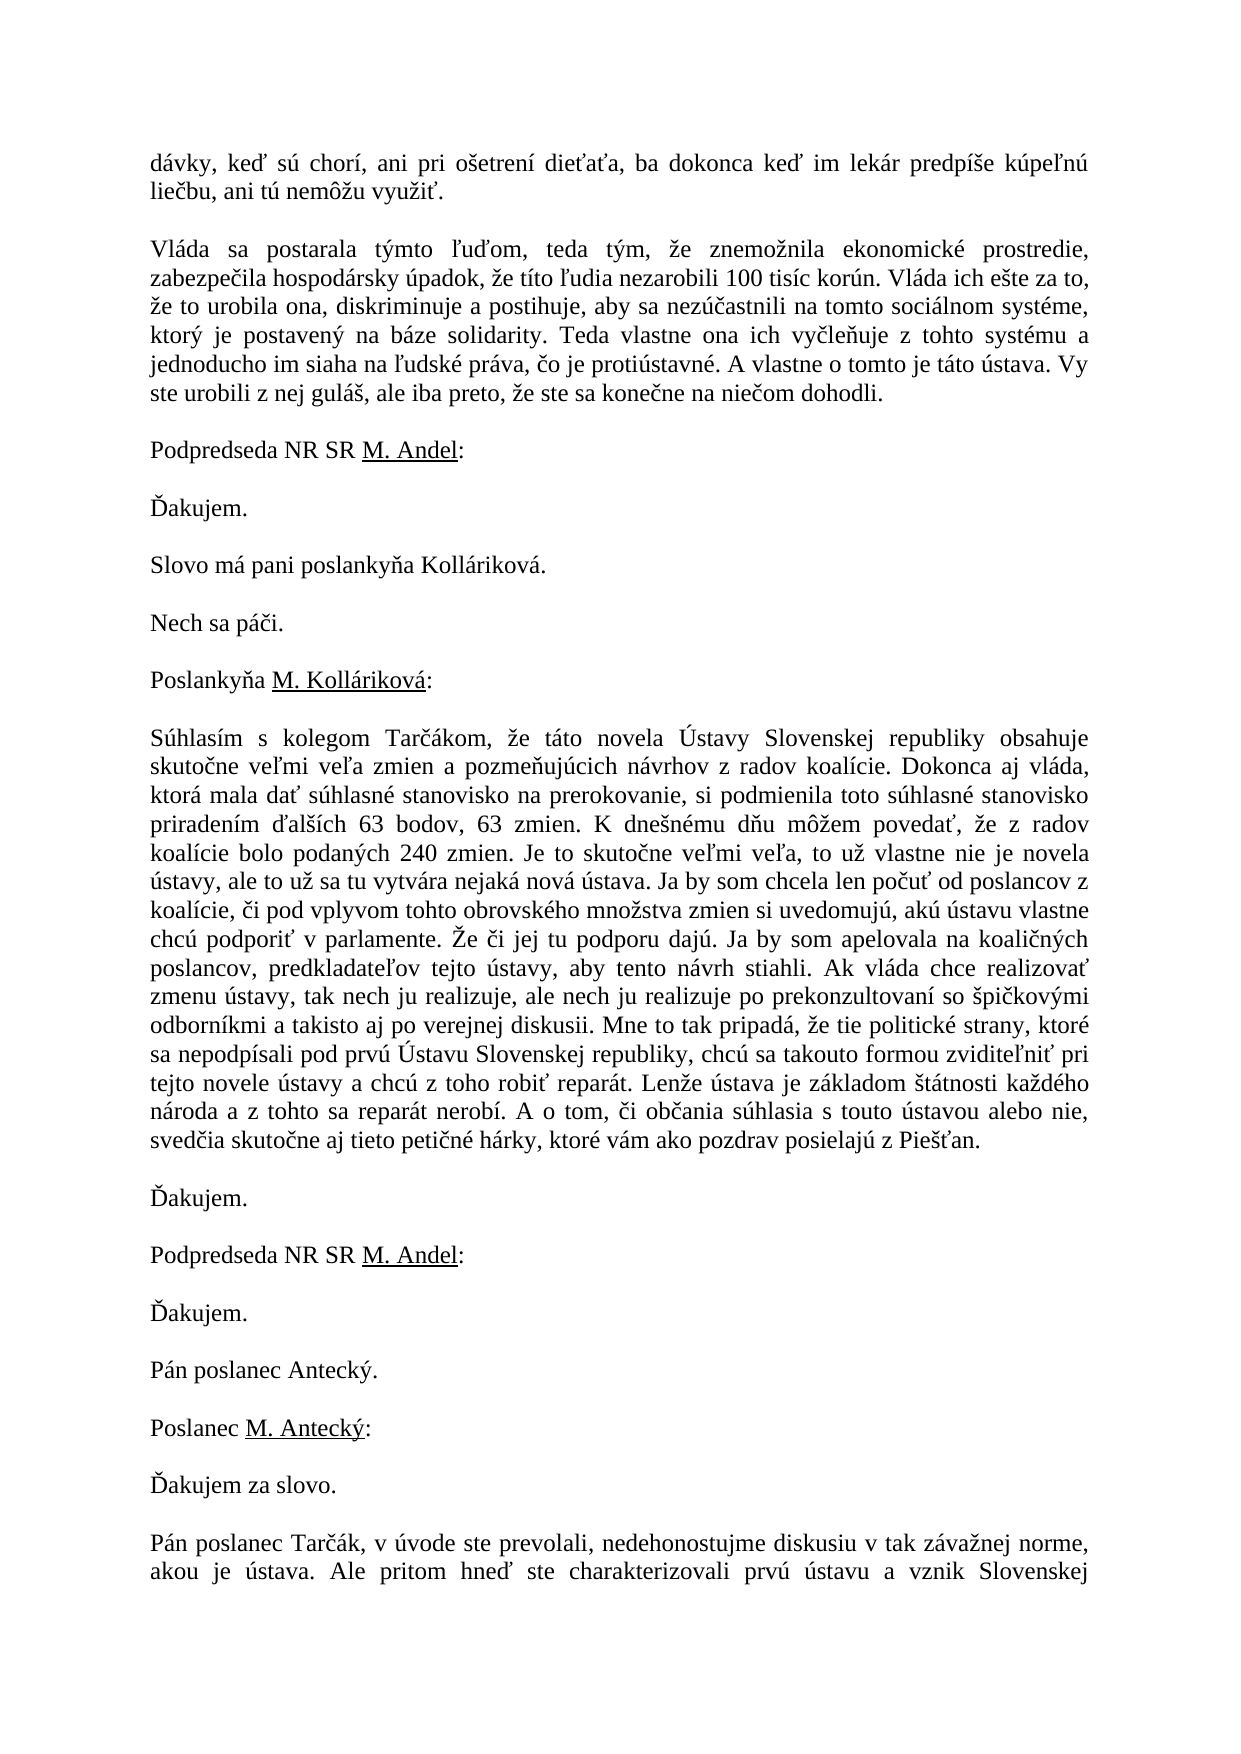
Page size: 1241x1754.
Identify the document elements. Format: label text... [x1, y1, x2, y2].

text Poslankyňa M. Kolláriková: [150, 665, 1090, 694]
text Ďakujem. [150, 493, 1090, 521]
text Podpredseda NR SR M. Andel: [150, 1240, 1090, 1269]
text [150, 148, 1090, 205]
text Slovo má pani poslankyňa Kolláriková. [150, 550, 1090, 579]
text Poslanec M. Antecký: [150, 1413, 1090, 1441]
text Vláda sa postarala týmto ľuďom, teda tým, že znemožnila ekonomické prostredie, zabezpečila hospodársky úpadok, že títo ľudia nezarobili 100 tisíc korún. Vláda ich ešte za to, že to urobila ona, diskriminuje a postihuje, aby sa nezúčastnili na tomto sociálnom systéme, ktorý je postavený na báze solidarity. Teda vlastne ona ich vyčleňuje z tohto systému a jednoducho im siaha na ľudské práva, čo je protiústavné. A vlastne o tomto je táto ústava. Vy ste urobili z nej guláš, ale iba preto, že ste sa konečne na niečom dohodli. [150, 234, 1090, 406]
text Ďakujem. [150, 1298, 1090, 1326]
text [150, 1528, 1090, 1585]
text Ďakujem za slovo. [150, 1470, 1090, 1499]
text Nech sa páči. [150, 608, 1090, 636]
text Pán poslanec Antecký. [150, 1355, 1090, 1384]
text Súhlasím s kolegom Tarčákom, že táto novela Ústavy Slovenskej republiky obsahuje skutočne veľmi veľa zmien a pozmeňujúcich návrhov z radov koalície. Dokonca aj vláda, ktorá mala dať súhlasné stanovisko na prerokovanie, si podmienila toto súhlasné stanovisko priradením ďalších 63 bodov, 63 zmien. K dnešnému dňu môžem povedať, že z radov koalície bolo podaných 240 zmien. Je to skutočne veľmi veľa, to už vlastne nie je novela ústavy, ale to už sa tu vytvára nejaká nová ústava. Ja by som chcela len počuť od poslancov z koalície, či pod vplyvom tohto obrovského množstva zmien si uvedomujú, akú ústavu vlastne chcú podporiť v parlamente. Že či jej tu podporu dajú. Ja by som apelovala na koaličných poslancov, predkladateľov tejto ústavy, aby tento návrh stiahli. Ak vláda chce realizovať zmenu ústavy, tak nech ju realizuje, ale nech ju realizuje po prekonzultovaní so špičkovými odborníkmi a takisto aj po verejnej diskusii. Mne to tak pripadá, že tie politické strany, ktoré sa nepodpísali pod prvú Ústavu Slovenskej republiky, chcú sa takouto formou zviditeľniť pri tejto novele ústavy a chcú z toho robiť reparát. Lenže ústava je základom štátnosti každého národa a z tohto sa reparát nerobí. A o tom, či občania súhlasia s touto ústavou alebo nie, svedčia skutočne aj tieto petičné hárky, ktoré vám ako pozdrav posielajú z Piešťan. [150, 723, 1090, 1154]
text Podpredseda NR SR M. Andel: [150, 435, 1090, 464]
text Ďakujem. [150, 1183, 1090, 1211]
